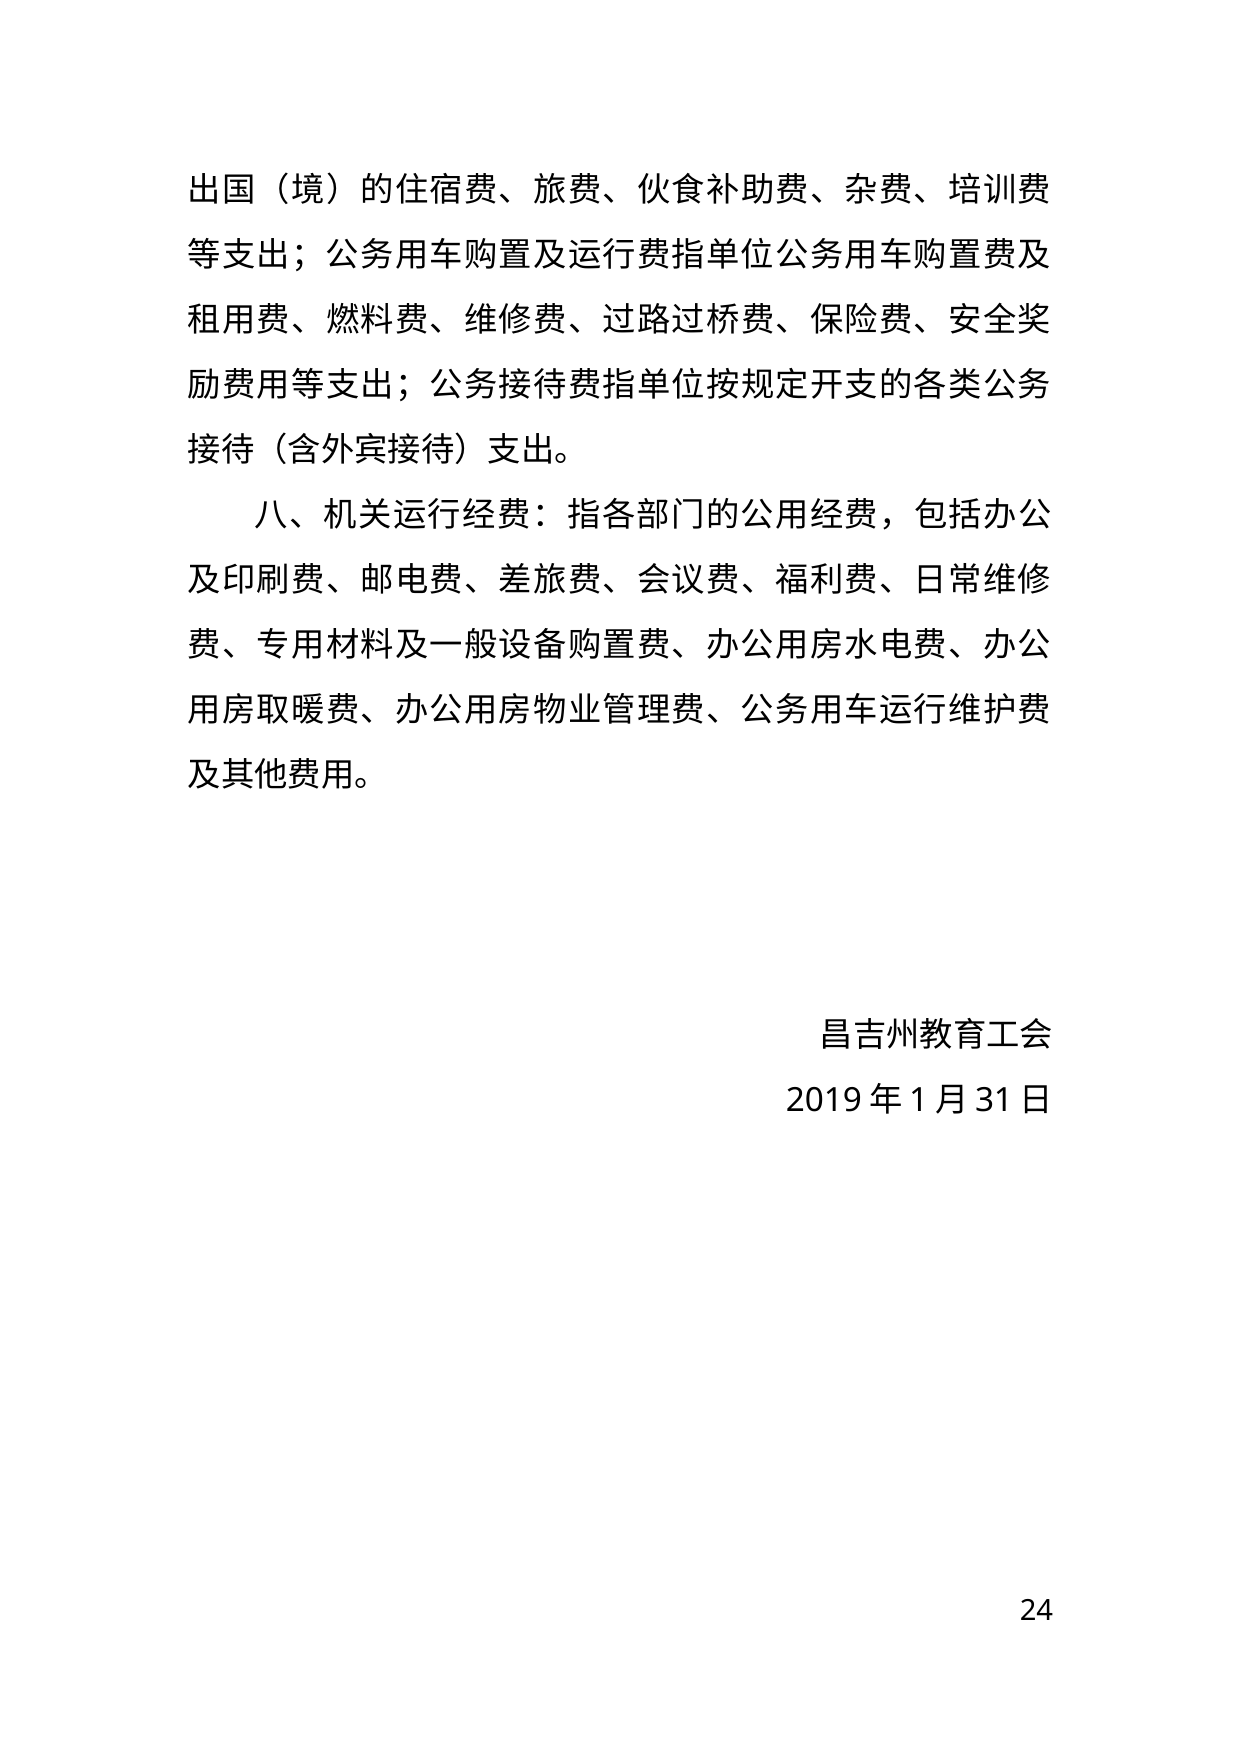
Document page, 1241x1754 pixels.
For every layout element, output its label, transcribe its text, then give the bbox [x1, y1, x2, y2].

text 昌吉州教育工会 [187, 1000, 1053, 1065]
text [187, 155, 1053, 480]
text 2019年1月31日 [187, 1065, 1053, 1130]
text 八、机关运行经费：指各部门的公用经费，包括办公及印刷费、邮电费、差旅费、会议费、福利费、日常维修费、专用材料及一般设备购置费、办公用房水电费、办公用房取暖费、办公用房物业管理费、公务用车运行维护费及其他费用。 [187, 480, 1053, 805]
